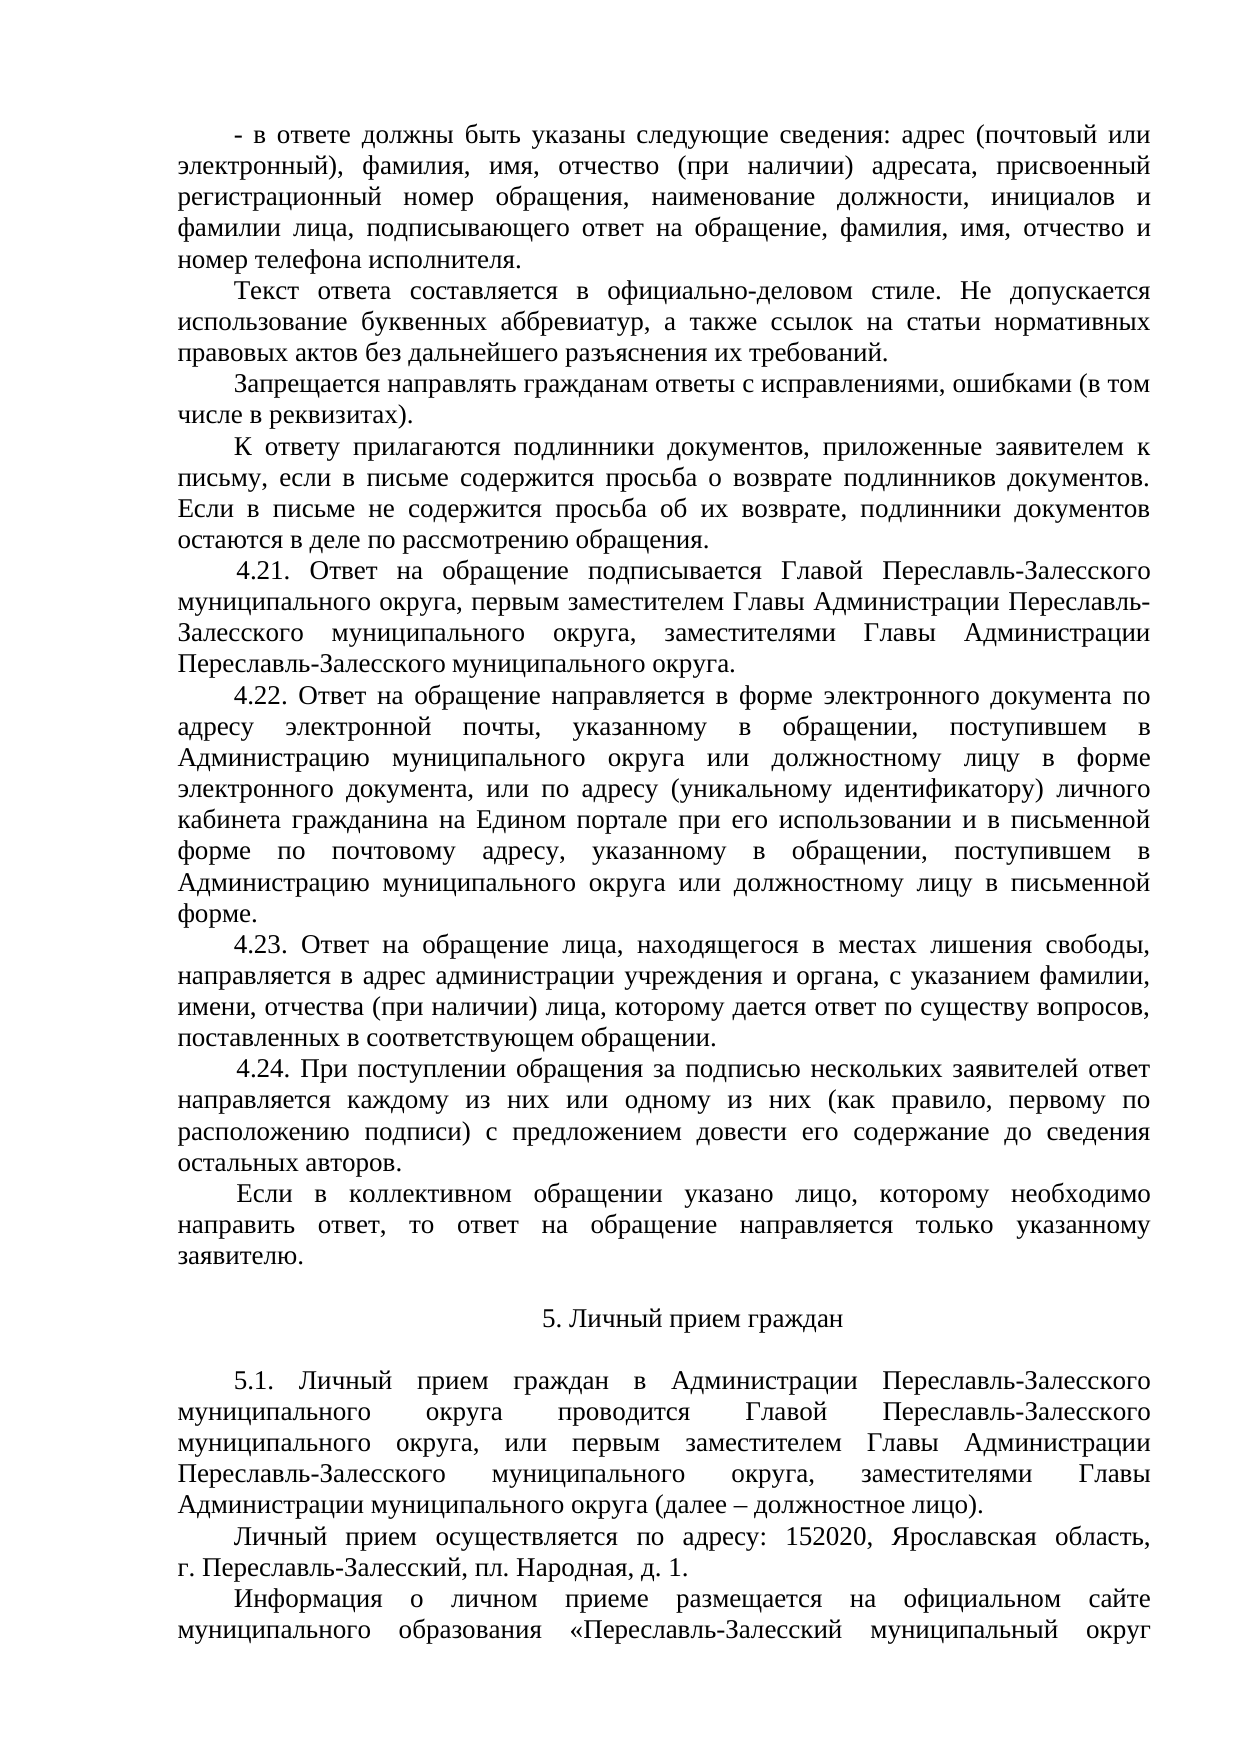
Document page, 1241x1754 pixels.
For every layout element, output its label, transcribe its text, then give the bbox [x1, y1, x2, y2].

text 5. Личный прием граждан [177, 1302, 1152, 1333]
text 4.22. Ответ на обращение направляется в форме электронного документа по адресу электронной почты, указанному в обращении, поступившем в Администрацию муниципального округа или должностному лицу в форме электронного документа, или по адресу (уникальному идентификатору) личного кабинета гражданина на Едином портале при его использовании и в письменной форме по почтовому адресу, указанному в обращении, поступившем в Администрацию муниципального округа или должностному лицу в письменной форме. [177, 679, 1152, 928]
text Если в коллективном обращении указано лицо, которому необходимо направить ответ, то ответ на обращение направляется только указанному заявителю. [177, 1177, 1152, 1271]
text Запрещается направлять гражданам ответы с исправлениями, ошибками (в том числе в реквизитах). [177, 367, 1152, 429]
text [177, 1582, 1152, 1644]
text - в ответе должны быть указаны следующие сведения: адрес (почтовый или электронный), фамилия, имя, отчество (при наличии) адресата, присвоенный регистрационный номер обращения, наименование должности, инициалов и фамилии лица, подписывающего ответ на обращение, фамилия, имя, отчество и номер телефона исполнителя. [177, 118, 1152, 274]
text 4.21. Ответ на обращение подписывается Главой Переславль-Залесского муниципального округа, первым заместителем Главы Администрации Переславль-Залесского муниципального округа, заместителями Главы Администрации Переславль-Залесского муниципального округа. [177, 554, 1152, 679]
text 5.1. Личный прием граждан в Администрации Переславль-Залесского муниципального округа проводится Главой Переславль-Залесского муниципального округа, или первым заместителем Главы Администрации Переславль-Залесского муниципального округа, заместителями Главы Администрации муниципального округа (далее – должностное лицо). [177, 1364, 1152, 1520]
text Личный прием осуществляется по адресу: 152020, Ярославская область, г. Переславль-Залесский, пл. Народная, д. 1. [177, 1520, 1152, 1582]
text 4.23. Ответ на обращение лица, находящегося в местах лишения свободы, направляется в адрес администрации учреждения и органа, с указанием фамилии, имени, отчества (при наличии) лица, которому дается ответ по существу вопросов, поставленных в соответствующем обращении. [177, 928, 1152, 1052]
text К ответу прилагаются подлинники документов, приложенные заявителем к письму, если в письме содержится просьба о возврате подлинников документов. Если в письме не содержится просьба об их возврате, подлинники документов остаются в деле по рассмотрению обращения. [177, 429, 1152, 554]
text 4.24. При поступлении обращения за подписью нескольких заявителей ответ направляется каждому из них или одному из них (как правило, первому по расположению подписи) с предложением довести его содержание до сведения остальных авторов. [177, 1052, 1152, 1177]
text Текст ответа составляется в официально-деловом стиле. Не допускается использование буквенных аббревиатур, а также ссылок на статьи нормативных правовых актов без дальнейшего разъяснения их требований. [177, 274, 1152, 367]
